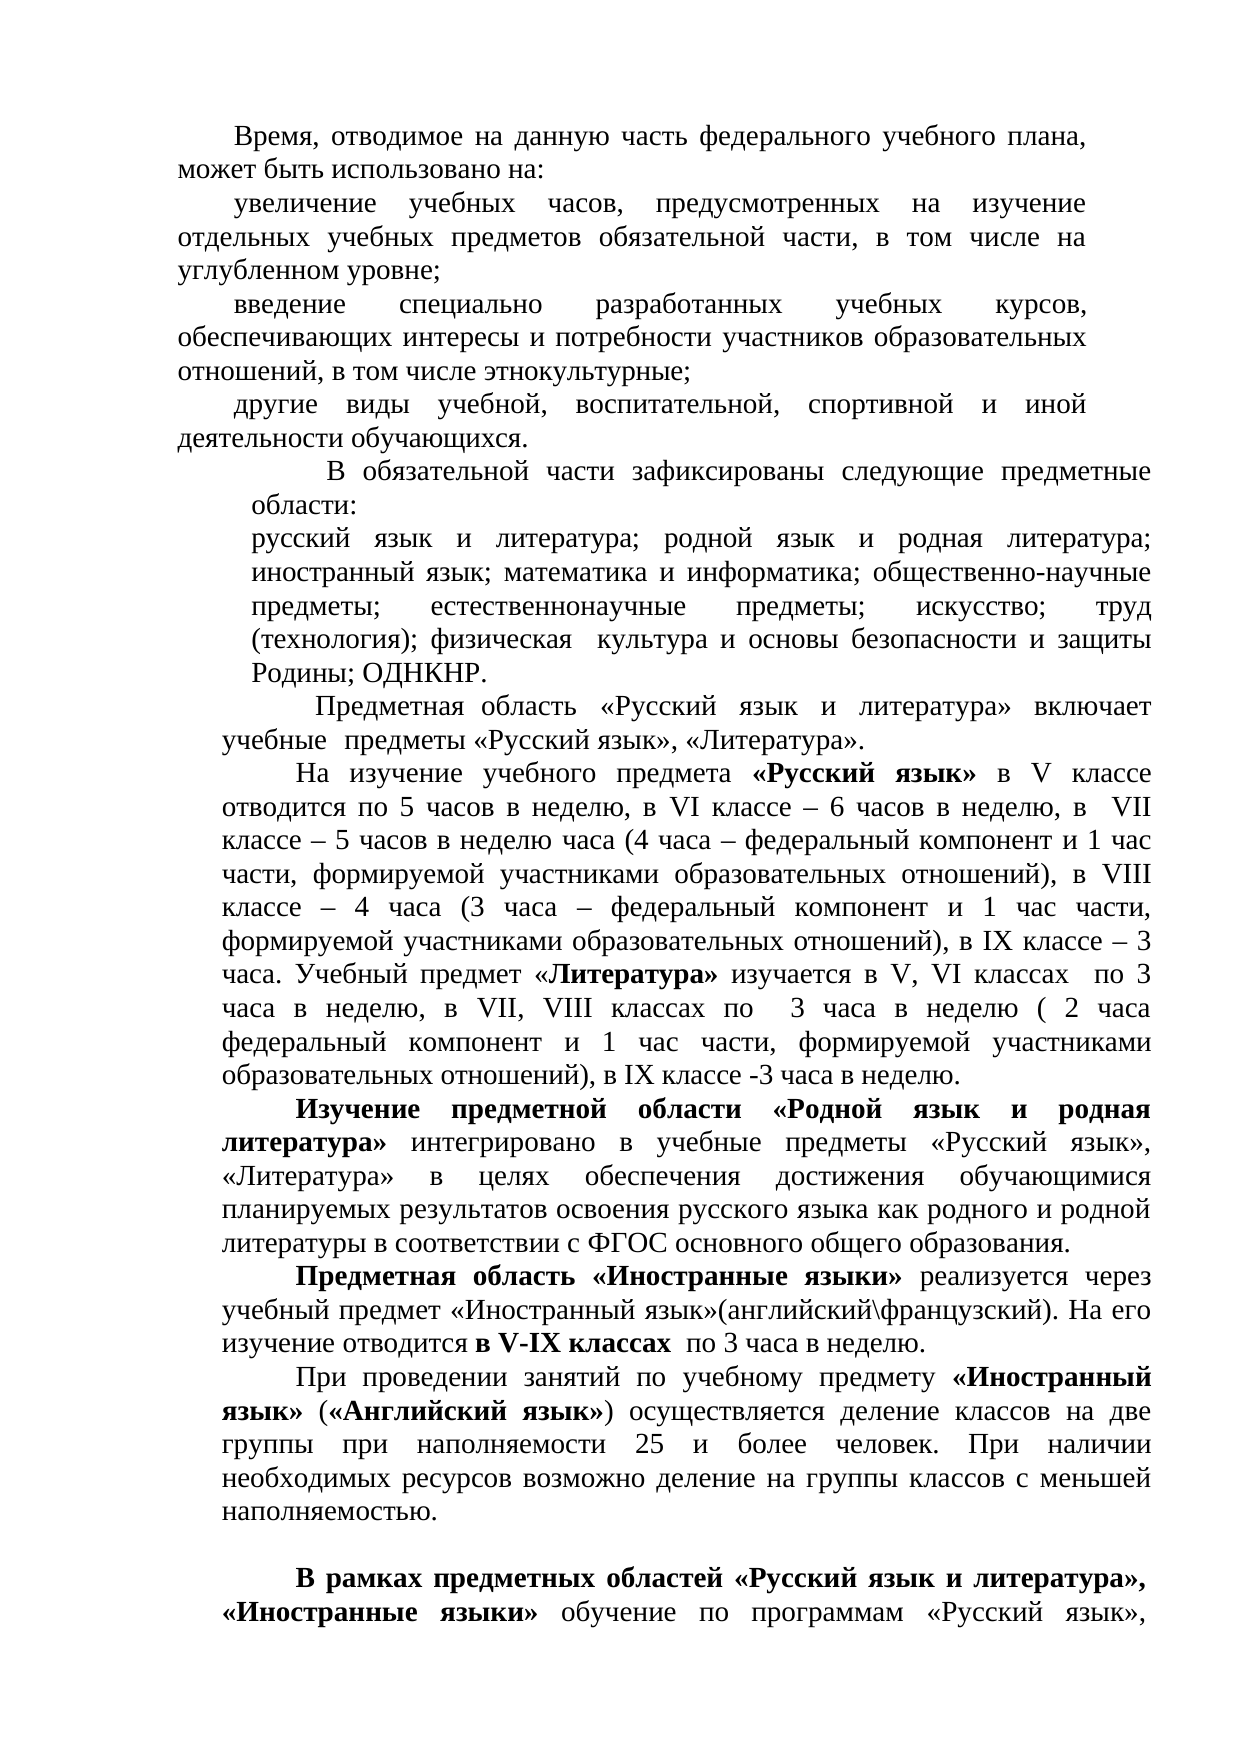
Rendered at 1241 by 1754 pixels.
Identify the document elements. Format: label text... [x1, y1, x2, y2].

text Изучение предметной области «Родной язык и родная литература» интегрировано в учебные предметы «Русский язык», «Литература» в целях обеспечения достижения обучающимися планируемых результатов освоения русского языка как родного и родной литературы в соответствии с ФГОС основного общего образования. [222, 1091, 1152, 1258]
text При проведении занятий по учебному предмету «Иностранный язык» («Английский язык») осуществляется деление классов на две группы при наполняемости 25 и более человек. При наличии необходимых ресурсов возможно деление на группы классов с меньшей наполняемостью. [222, 1359, 1152, 1527]
text русский язык и литература; родной язык и родная литература; иностранный язык; математика и информатика; общественно-научные предметы; естественнонаучные предметы; искусство; труд (технология); физическая культура и основы безопасности и защиты Родины; ОДНКНР. [251, 521, 1152, 688]
text Предметная область «Русский язык и литература» включает учебные предметы «Русский язык», «Литература». [222, 688, 1152, 755]
text В обязательной части зафиксированы следующие предметные области: [251, 453, 1152, 521]
text введение специально разработанных учебных курсов, обеспечивающих интересы и потребности участников образовательных отношений, в том числе этнокультурные; [177, 286, 1087, 386]
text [222, 1560, 1146, 1627]
text Предметная область «Иностранные языки» реализуется через учебный предмет «Иностранный язык»(английский\французский). На его изучение отводится в V-IX классах по 3 часа в неделю. [222, 1258, 1152, 1359]
text На изучение учебного предмета «Русский язык» в V классе отводится по 5 часов в неделю, в VI классе – 6 часов в неделю, в VII классе – 5 часов в неделю часа (4 часа – федеральный компонент и 1 час части, формируемой участниками образовательных отношений), в VIII классе – 4 часа (3 часа – федеральный компонент и 1 час части, формируемой участниками образовательных отношений), в IX классе – 3 часа. Учебный предмет «Литература» изучается в V, VI классах по 3 часа в неделю, в VII, VIII классах по 3 часа в неделю ( 2 часа федеральный компонент и 1 час части, формируемой участниками образовательных отношений), в IX классе -3 часа в неделю. [222, 755, 1152, 1091]
text другие виды учебной, воспитательной, спортивной и иной деятельности обучающихся. [177, 386, 1087, 453]
text увеличение учебных часов, предусмотренных на изучение отдельных учебных предметов обязательной части, в том числе на углубленном уровне; [177, 185, 1087, 286]
text Время, отводимое на данную часть федерального учебного плана, может быть использовано на: [177, 118, 1087, 185]
